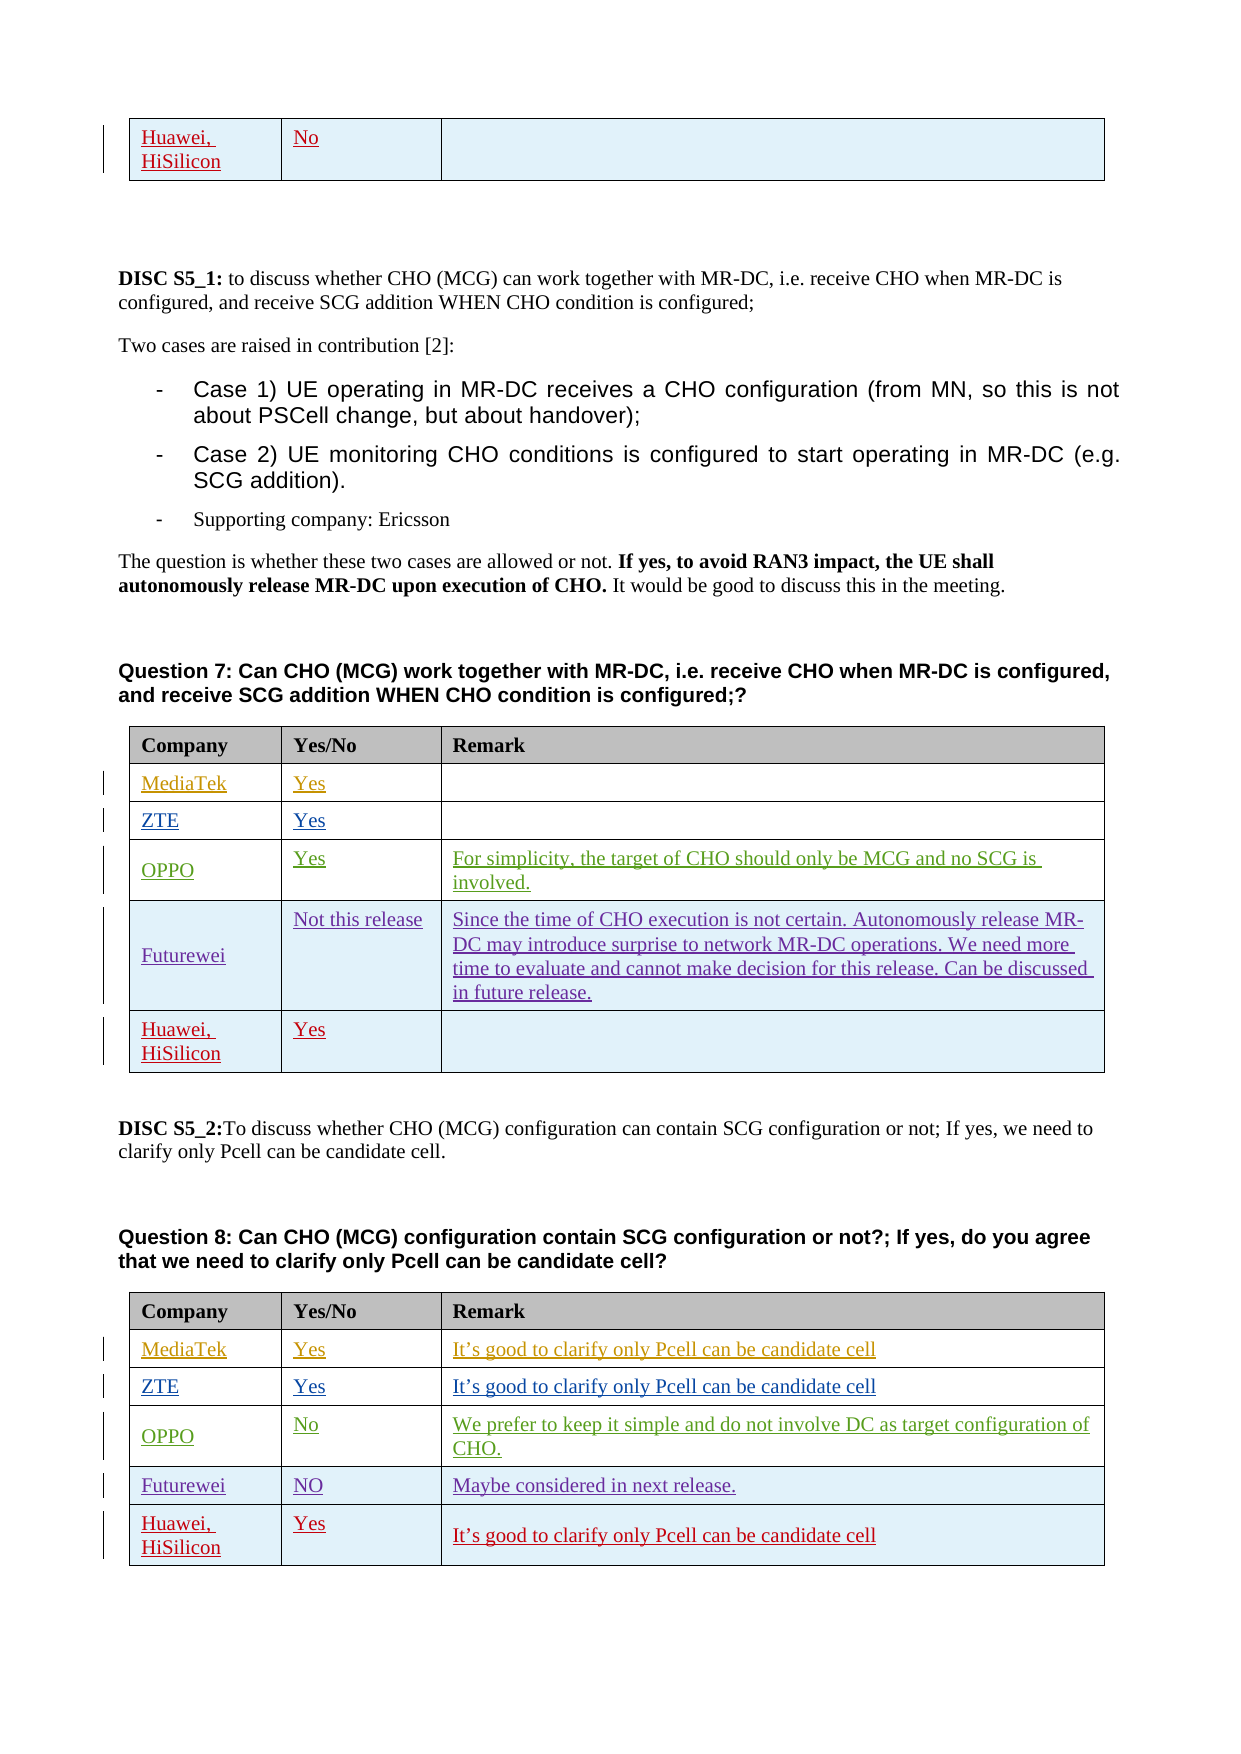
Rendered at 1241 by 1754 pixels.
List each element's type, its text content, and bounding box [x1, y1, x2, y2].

text Two cases are raised in contribution [2]: [118, 333, 1122, 357]
table_cell [282, 1330, 441, 1367]
table_header Company [130, 727, 281, 763]
table_header Remark [442, 1293, 1104, 1329]
table_cell [282, 840, 441, 900]
table_cell [282, 1368, 441, 1404]
table_cell [130, 1368, 281, 1404]
table_cell [442, 1368, 1104, 1404]
table_header Company [130, 1293, 281, 1329]
table_cell [282, 764, 441, 801]
text Question 8: Can CHO (MCG) configuration contain SCG configuration or not?; If yes, do you agree that we need to clarify only Pcell can be candidate cell? [118, 1225, 1122, 1273]
list Supporting company: Ericsson [156, 506, 1122, 531]
text Question 7: Can CHO (MCG) work together with MR-DC, i.e. receive CHO when MR-DC is configured, and receive SCG addition WHEN CHO condition is configured;? [118, 659, 1122, 707]
table_header Remark [442, 727, 1104, 763]
table_cell [130, 1406, 281, 1466]
table_header Yes/No [282, 727, 441, 763]
table_cell [130, 802, 281, 838]
table_cell [442, 1330, 1104, 1367]
table_cell [442, 764, 1104, 801]
table_cell [282, 1406, 441, 1466]
text DISC S5_2:To discuss whether CHO (MCG) configuration can contain SCG configuration or not; If yes, we need to clarify only Pcell can be candidate cell. [118, 1115, 1122, 1163]
table_cell [282, 802, 441, 838]
table_cell [442, 840, 1104, 900]
table_cell [130, 1330, 281, 1367]
text DISC S5_1: to discuss whether CHO (MCG) can work together with MR-DC, i.e. receive CHO when MR-DC is configured, and receive SCG addition WHEN CHO condition is configured; [118, 266, 1122, 314]
list Case 2) UE monitoring CHO conditions is configured to start operating in MR-DC (e.g. SCG addition). [156, 441, 1122, 494]
table_cell [442, 802, 1104, 838]
text The question is whether these two cases are allowed or not. If yes, to avoid RAN3 impact, the UE shall autonomously release MR-DC upon execution of CHO. It would be good to discuss this in the meeting. [118, 549, 1122, 597]
table_cell [130, 840, 281, 900]
table_cell [130, 764, 281, 801]
list Case 1) UE operating in MR-DC receives a CHO configuration (from MN, so this is not about PSCell change, but about handover); [156, 376, 1122, 429]
table_cell [442, 1406, 1104, 1466]
table_header Yes/No [282, 1293, 441, 1329]
